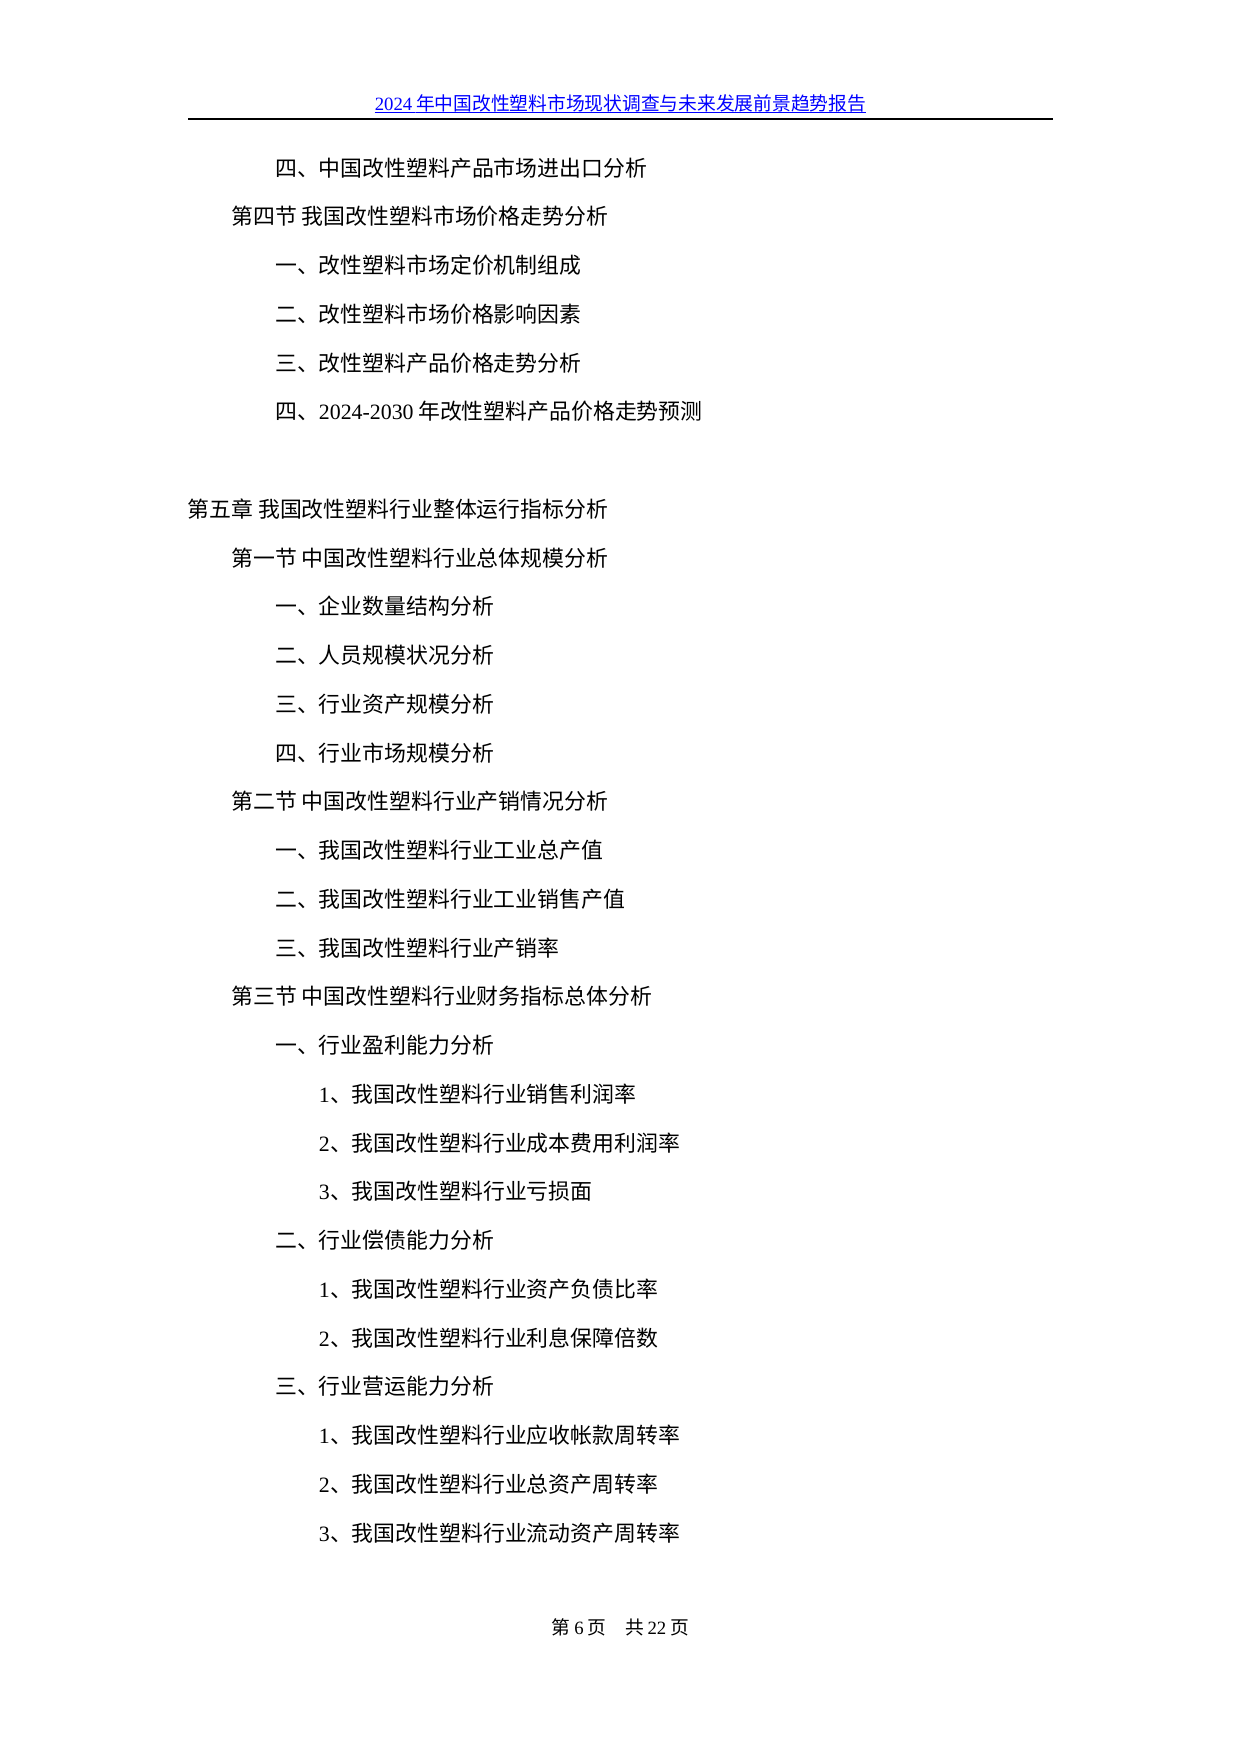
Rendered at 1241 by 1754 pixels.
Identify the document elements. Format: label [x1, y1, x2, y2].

text [187, 150, 1053, 1548]
